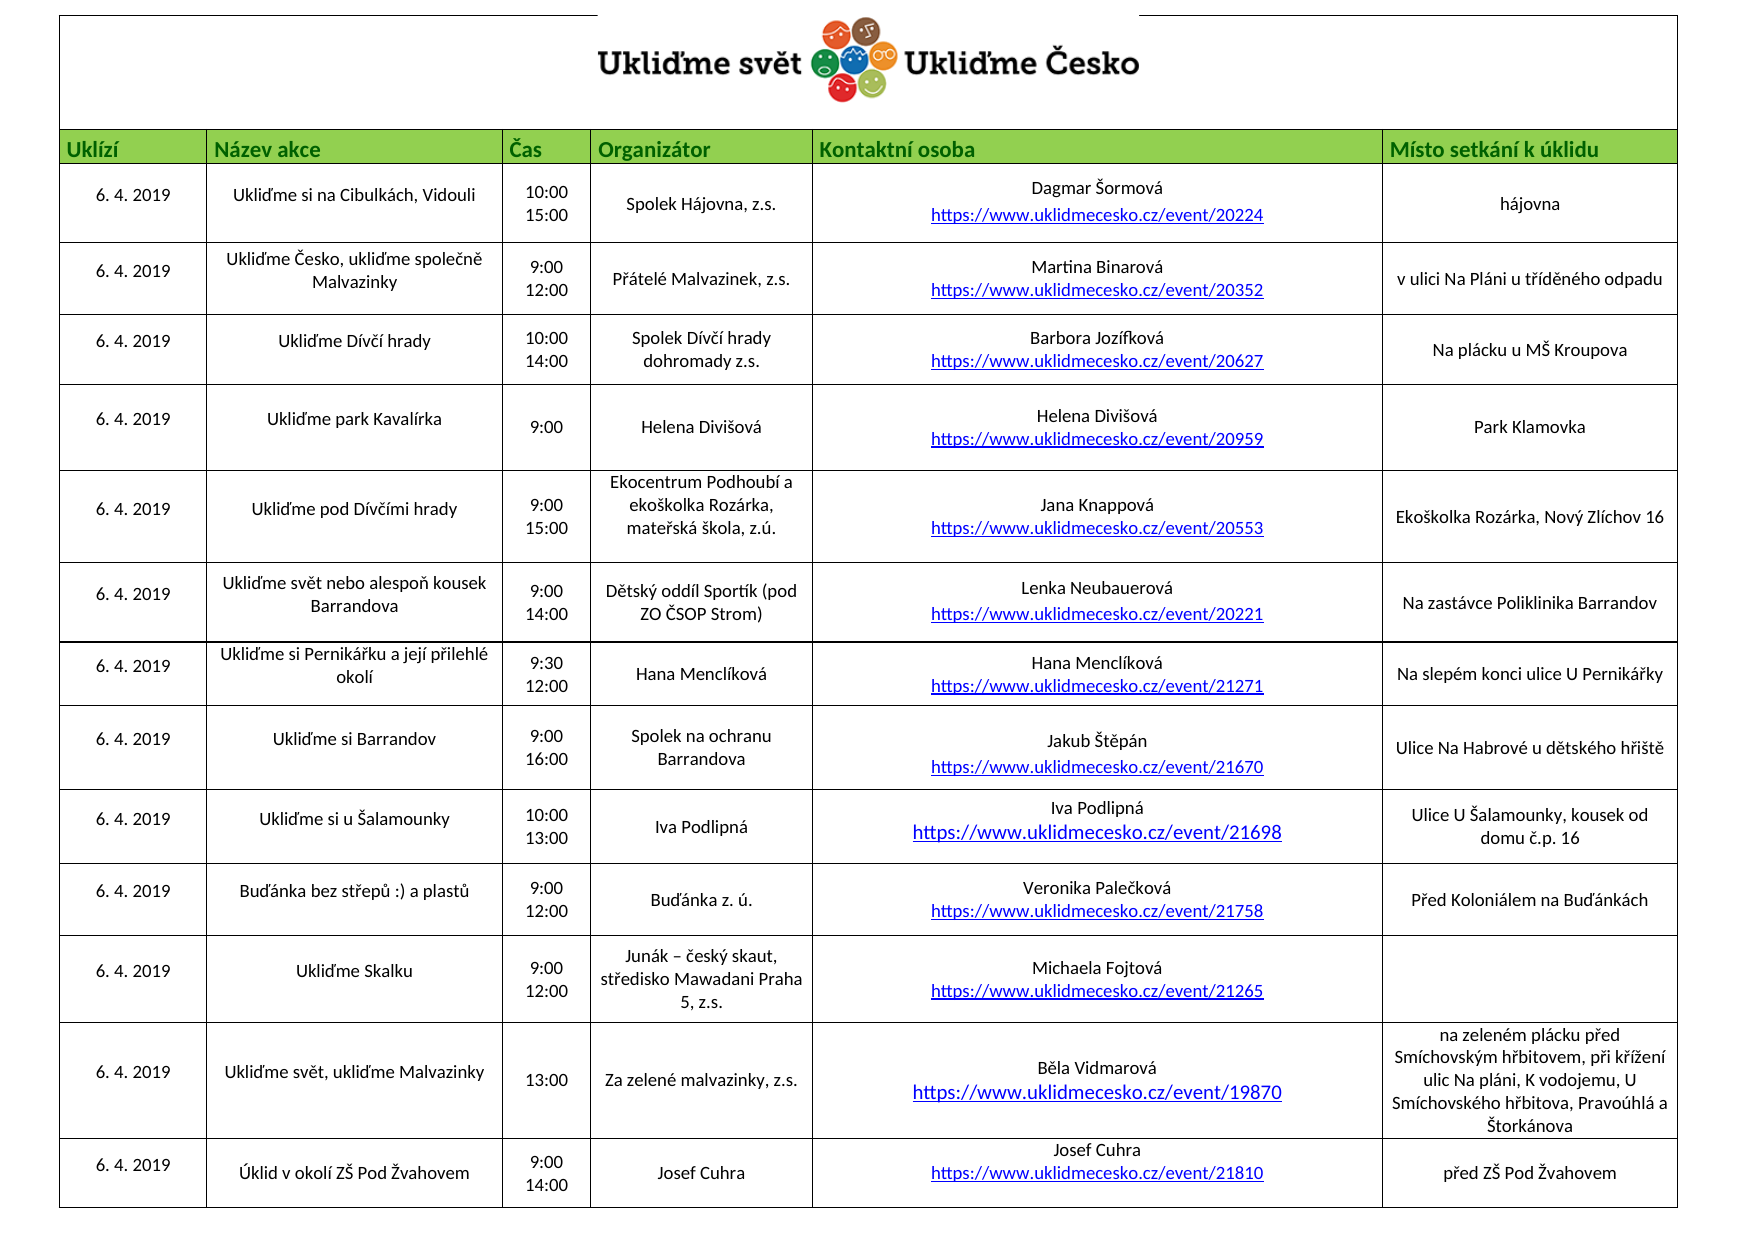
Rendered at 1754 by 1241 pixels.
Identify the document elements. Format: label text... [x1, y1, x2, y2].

table_cell Michaela Fojtová https://www.uklidmecesko.cz/event/21265 [813, 936, 1382, 1022]
table_cell Helena Divišová https://www.uklidmecesko.cz/event/20959 [813, 385, 1382, 469]
table_cell 6. 4. 2019 [60, 385, 206, 469]
table_cell Místo setkání k úklidu [1383, 130, 1677, 163]
table_cell Uklízí [60, 130, 206, 163]
table_cell 9:00 14:00 [503, 1139, 590, 1207]
table_cell Ukliďme pod Dívčími hrady [207, 471, 502, 562]
table_cell Helena Divišová [591, 385, 812, 469]
table_cell Jakub Štěpán https://www.uklidmecesko.cz/event/21670 [813, 706, 1382, 789]
table_cell Hana Menclíková https://www.uklidmecesko.cz/event/21271 [813, 643, 1382, 705]
table_cell 10:00 15:00 [503, 164, 590, 242]
table_cell Hana Menclíková [591, 643, 812, 705]
table_cell Veronika Palečková https://www.uklidmecesko.cz/event/21758 [813, 864, 1382, 935]
table_cell 9:00 12:00 [503, 243, 590, 314]
table_cell Za zelené malvazinky, z.s. [591, 1023, 812, 1137]
table_cell před ZŠ Pod Žvahovem [1383, 1139, 1677, 1207]
table_cell 6. 4. 2019 [60, 164, 206, 242]
table_cell 10:00 13:00 [503, 790, 590, 863]
table_cell 9:00 14:00 [503, 563, 590, 641]
table_cell Ekocentrum Podhoubí a ekoškolka Rozárka, mateřská škola, z.ú. [591, 471, 812, 562]
table_cell 9:00 12:00 [503, 864, 590, 935]
table_cell Ukliďme svět nebo alespoň kousek Barrandova [207, 563, 502, 641]
table_cell 6. 4. 2019 [60, 1023, 206, 1137]
table_cell Iva Podlipná https://www.uklidmecesko.cz/event/21698 [813, 790, 1382, 863]
table_cell Spolek na ochranu Barrandova [591, 706, 812, 789]
table_cell Ukliďme si u Šalamounky [207, 790, 502, 863]
table_cell 6. 4. 2019 [60, 1139, 206, 1207]
table_cell Na slepém konci ulice U Pernikářky [1383, 643, 1677, 705]
table_cell Ukliďme svět, ukliďme Malvazinky [207, 1023, 502, 1137]
table_cell Buďánka z. ú. [591, 864, 812, 935]
table_cell 6. 4. 2019 [60, 706, 206, 789]
table_cell v ulici Na Pláni u tříděného odpadu [1383, 243, 1677, 314]
table_cell Dětský oddíl Sportík (pod ZO ČSOP Strom) [591, 563, 812, 641]
table_cell Přátelé Malvazinek, z.s. [591, 243, 812, 314]
table_cell Na zastávce Poliklinika Barrandov [1383, 563, 1677, 641]
table_cell Ukliďme si Pernikářku a její přilehlé okolí [207, 643, 502, 705]
table_cell 6. 4. 2019 [60, 643, 206, 705]
table_cell 9:30 12:00 [503, 643, 590, 705]
table_cell Spolek Hájovna, z.s. [591, 164, 812, 242]
table_cell 9:00 [503, 385, 590, 469]
table_cell na zeleném plácku před Smíchovským hřbitovem, při křížení ulic Na pláni, K vodojemu, U Smíchovského hřbitova, Pravoúhlá a Štorkánova [1383, 1023, 1677, 1137]
table_cell 6. 4. 2019 [60, 563, 206, 641]
table_cell Ulice U Šalamounky, kousek od domu č.p. 16 [1383, 790, 1677, 863]
table_cell Název akce [207, 130, 502, 163]
table_cell 6. 4. 2019 [60, 243, 206, 314]
table_cell Barbora Jozífková https://www.uklidmecesko.cz/event/20627 [813, 315, 1382, 383]
table_cell Josef Cuhra https://www.uklidmecesko.cz/event/21810 [813, 1139, 1382, 1207]
table_cell Lenka Neubauerová https://www.uklidmecesko.cz/event/20221 [813, 563, 1382, 641]
table_cell Čas [503, 130, 590, 163]
table_cell [1383, 936, 1677, 1022]
table_cell Buďánka bez střepů :) a plastů [207, 864, 502, 935]
table_cell 13:00 [503, 1023, 590, 1137]
table_cell Ukliďme si na Cibulkách, Vidouli [207, 164, 502, 242]
table_cell 10:00 14:00 [503, 315, 590, 383]
table_cell 6. 4. 2019 [60, 790, 206, 863]
table_header [60, 16, 1677, 129]
table_cell Ukliďme Česko, ukliďme společně Malvazinky [207, 243, 502, 314]
table_cell 9:00 15:00 [503, 471, 590, 562]
table_cell Ukliďme Dívčí hrady [207, 315, 502, 383]
table_cell 9:00 12:00 [503, 936, 590, 1022]
table_cell Běla Vidmarová https://www.uklidmecesko.cz/event/19870 [813, 1023, 1382, 1137]
table_cell Martina Binarová https://www.uklidmecesko.cz/event/20352 [813, 243, 1382, 314]
table_cell 6. 4. 2019 [60, 471, 206, 562]
table_cell Dagmar Šormová https://www.uklidmecesko.cz/event/20224 [813, 164, 1382, 242]
table_cell Park Klamovka [1383, 385, 1677, 469]
table_cell Jana Knappová https://www.uklidmecesko.cz/event/20553 [813, 471, 1382, 562]
table_cell Ukliďme si Barrandov [207, 706, 502, 789]
table_cell Josef Cuhra [591, 1139, 812, 1207]
table_cell Kontaktní osoba [813, 130, 1382, 163]
table_cell 6. 4. 2019 [60, 864, 206, 935]
table_cell Úklid v okolí ZŠ Pod Žvahovem [207, 1139, 502, 1207]
picture [597, 15, 1140, 104]
table_cell Ukliďme park Kavalírka [207, 385, 502, 469]
table_cell Na plácku u MŠ Kroupova [1383, 315, 1677, 383]
table_cell Iva Podlipná [591, 790, 812, 863]
table_cell Junák – český skaut, středisko Mawadani Praha 5, z.s. [591, 936, 812, 1022]
table_cell Před Koloniálem na Buďánkách [1383, 864, 1677, 935]
table_cell Ukliďme Skalku [207, 936, 502, 1022]
table_cell Organizátor [591, 130, 812, 163]
table_cell Ekoškolka Rozárka, Nový Zlíchov 16 [1383, 471, 1677, 562]
table_cell Ulice Na Habrové u dětského hřiště [1383, 706, 1677, 789]
table_cell 6. 4. 2019 [60, 936, 206, 1022]
table_cell Spolek Dívčí hrady dohromady z.s. [591, 315, 812, 383]
table_cell 9:00 16:00 [503, 706, 590, 789]
table_cell hájovna [1383, 164, 1677, 242]
table_cell 6. 4. 2019 [60, 315, 206, 383]
